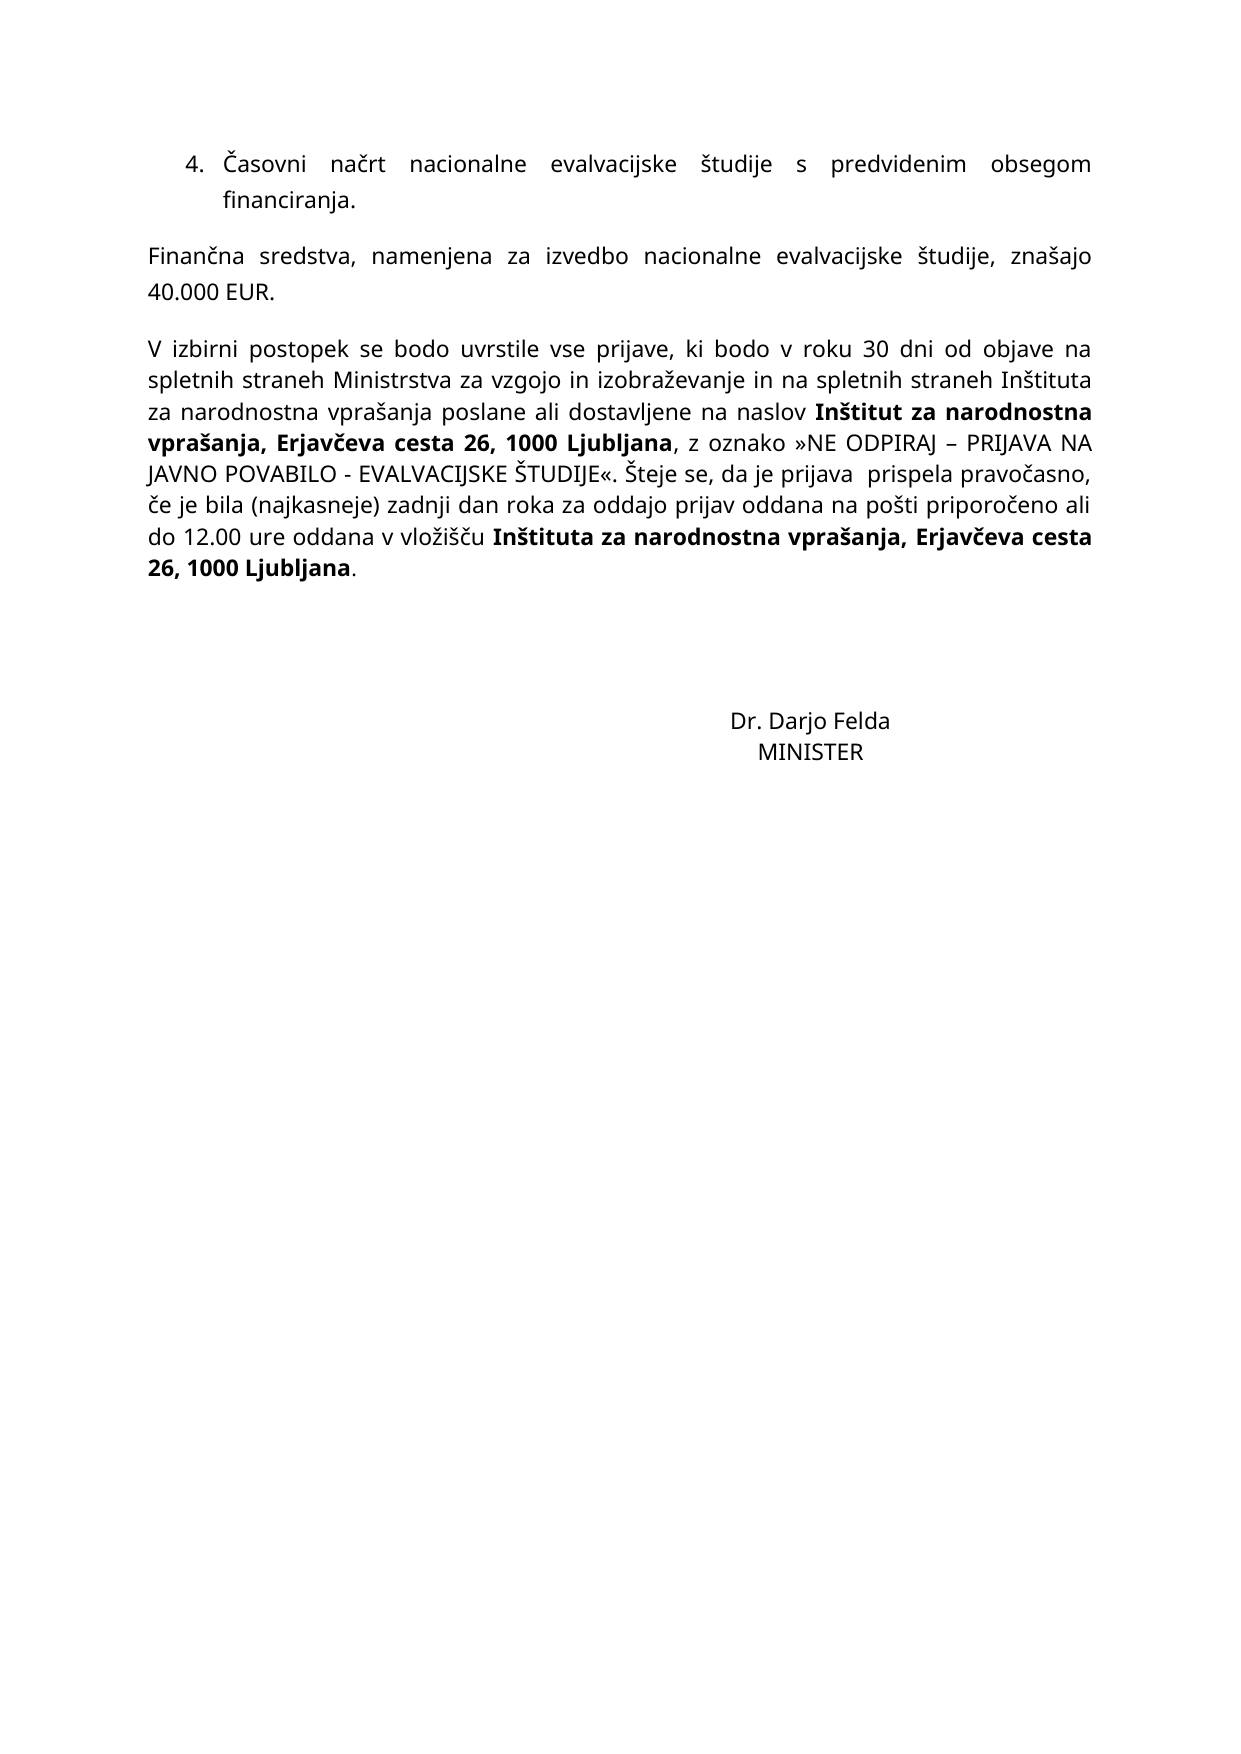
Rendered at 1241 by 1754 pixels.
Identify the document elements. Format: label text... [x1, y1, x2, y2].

text MINISTER [148, 736, 1093, 767]
text Finančna sredstva, namenjena za izvedbo nacionalne evalvacijske študije, znašajo 40.000 EUR. [148, 240, 1093, 307]
list Časovni načrt nacionalne evalvacijske študije s predvidenim obsegom financiranja. [185, 148, 1093, 215]
text V izbirni postopek se bodo uvrstile vse prijave, ki bodo v roku 30 dni od objave na spletnih straneh Ministrstva za vzgojo in izobraževanje in na spletnih straneh Inštituta za narodnostna vprašanja poslane ali dostavljene na naslov Inštitut za narodnostna vprašanja, Erjavčeva cesta 26, 1000 Ljubljana, z oznako »NE ODPIRAJ – PRIJAVA NA JAVNO POVABILO - EVALVACIJSKE ŠTUDIJE«. Šteje se, da je prijava prispela pravočasno, če je bila (najkasneje) zadnji dan roka za oddajo prijav oddana na pošti priporočeno ali do 12.00 ure oddana v vložišču Inštituta za narodnostna vprašanja, Erjavčeva cesta 26, 1000 Ljubljana. [148, 333, 1093, 583]
text Dr. Darjo Felda [148, 705, 1093, 736]
